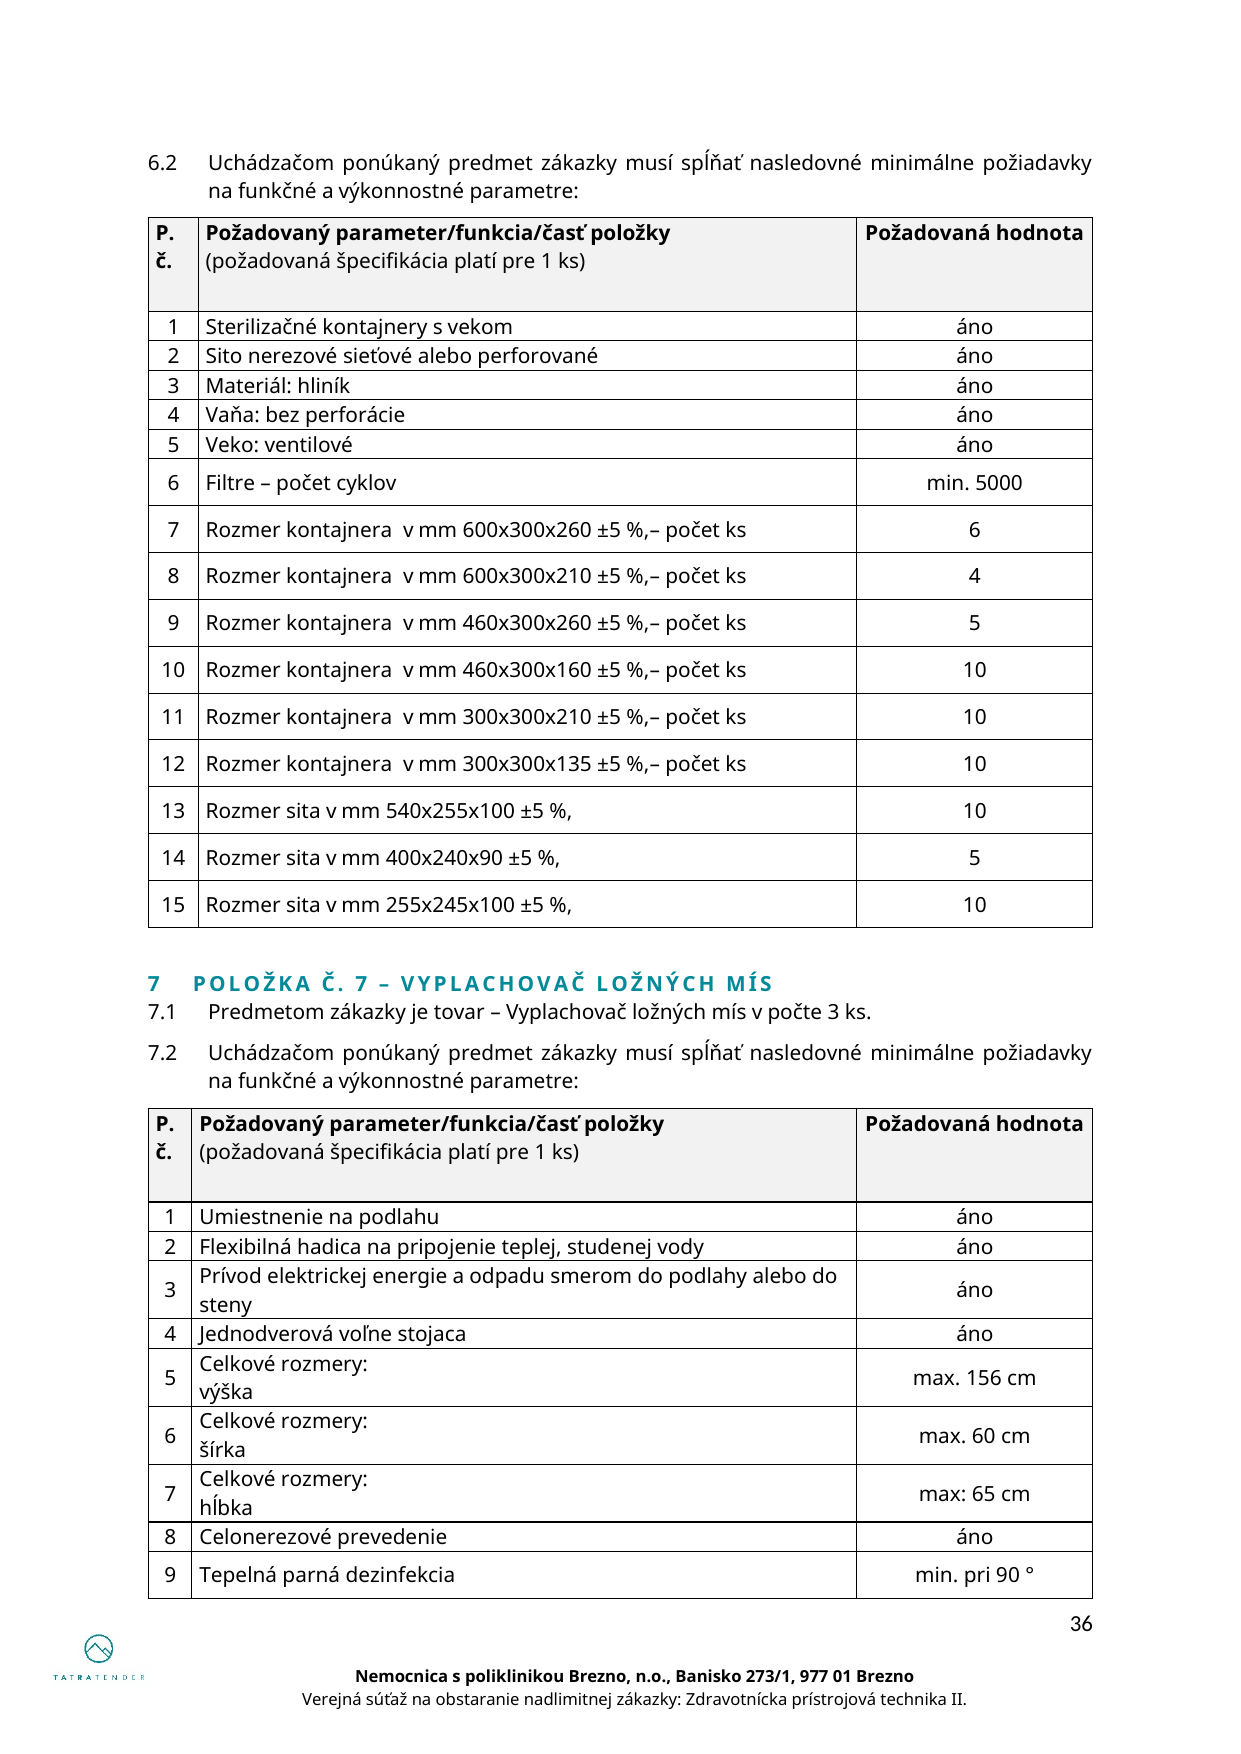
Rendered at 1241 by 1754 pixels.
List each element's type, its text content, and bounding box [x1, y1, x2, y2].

table_header P. č. [149, 218, 198, 311]
table_cell Celkové rozmery: šírka [192, 1407, 856, 1463]
table_header Požadovaný parameter/funkcia/časť položky (požadovaná špecifikácia platí pre 1 ks) [192, 1109, 856, 1201]
table_cell 15 [149, 881, 198, 927]
table_cell 9 [149, 600, 198, 646]
table_cell Rozmer kontajnera v mm 600x300x260 ±5 %,– počet ks [199, 506, 856, 552]
table_cell 10 [857, 647, 1092, 692]
table_cell Tepelná parná dezinfekcia [192, 1552, 856, 1598]
table_cell Celkové rozmery: výška [192, 1349, 856, 1406]
table_header Požadovaný parameter/funkcia/časť položky (požadovaná špecifikácia platí pre 1 ks) [199, 218, 856, 311]
table_cell 5 [149, 430, 198, 458]
table_cell Rozmer kontajnera v mm 460x300x160 ±5 %,– počet ks [199, 647, 856, 692]
table_cell Vaňa: bez perforácie [199, 400, 856, 429]
table_cell 4 [857, 553, 1092, 599]
table_cell Flexibilná hadica na pripojenie teplej, studenej vody [192, 1232, 856, 1260]
table_cell 12 [149, 740, 198, 786]
table_cell Rozmer sita v mm 400x240x90 ±5 %, [199, 834, 856, 880]
list Predmetom zákazky je tovar – Vyplachovač ložných mís v počte 3 ks. [148, 997, 1093, 1026]
table_cell 1 [149, 1203, 191, 1231]
table_cell Jednodverová voľne stojaca [192, 1319, 856, 1348]
table_cell 14 [149, 834, 198, 880]
table_cell Sterilizačné kontajnery s vekom [199, 312, 856, 340]
table_cell 10 [857, 740, 1092, 786]
table_cell 11 [149, 694, 198, 739]
table_cell 2 [149, 1232, 191, 1260]
table_cell Materiál: hliník [199, 371, 856, 399]
table_cell 6 [149, 459, 198, 505]
table_cell áno [857, 1319, 1092, 1348]
table_cell 4 [149, 1319, 191, 1348]
table_cell áno [857, 341, 1092, 370]
table_cell 6 [857, 506, 1092, 552]
table_cell min. pri 90 ° [857, 1552, 1092, 1598]
table_cell áno [857, 1232, 1092, 1260]
table_cell 5 [857, 834, 1092, 880]
table_cell Celkové rozmery: hĺbka [192, 1465, 856, 1521]
table_cell Rozmer sita v mm 540x255x100 ±5 %, [199, 787, 856, 833]
table_cell 10 [149, 647, 198, 692]
table_cell 4 [149, 400, 198, 429]
table_header P. č. [149, 1109, 191, 1201]
table_cell max: 65 cm [857, 1465, 1092, 1521]
table_cell 7 [149, 506, 198, 552]
table_header Požadovaná hodnota [857, 218, 1092, 311]
table_cell 5 [857, 600, 1092, 646]
table_cell 3 [149, 1261, 191, 1318]
table_cell Rozmer kontajnera v mm 300x300x135 ±5 %,– počet ks [199, 740, 856, 786]
table_cell áno [857, 1261, 1092, 1318]
table_cell áno [857, 1523, 1092, 1551]
table_cell Rozmer kontajnera v mm 600x300x210 ±5 %,– počet ks [199, 553, 856, 599]
table_cell max. 156 cm [857, 1349, 1092, 1406]
table_cell Prívod elektrickej energie a odpadu smerom do podlahy alebo do steny [192, 1261, 856, 1318]
table_cell 10 [857, 694, 1092, 739]
table_cell áno [857, 400, 1092, 429]
list Položka č. 7 – Vyplachovač ložných mís [148, 969, 1093, 997]
table_cell min. 5000 [857, 459, 1092, 505]
list Uchádzačom ponúkaný predmet zákazky musí spĺňať nasledovné minimálne požiadavky na funkčné a výkonnostné parametre: [148, 148, 1093, 204]
table_cell Filtre – počet cyklov [199, 459, 856, 505]
table_cell 7 [149, 1465, 191, 1521]
table_cell 5 [149, 1349, 191, 1406]
table_cell 8 [149, 1523, 191, 1551]
table_cell 9 [149, 1552, 191, 1598]
table_cell áno [857, 312, 1092, 340]
table_cell áno [857, 1203, 1092, 1231]
table_header Požadovaná hodnota [857, 1109, 1092, 1201]
table_cell 13 [149, 787, 198, 833]
table_cell 10 [857, 787, 1092, 833]
table_cell 6 [149, 1407, 191, 1463]
table_cell Celonerezové prevedenie [192, 1523, 856, 1551]
table_cell Rozmer kontajnera v mm 460x300x260 ±5 %,– počet ks [199, 600, 856, 646]
picture [32, 1610, 165, 1704]
table_cell max. 60 cm [857, 1407, 1092, 1463]
table_cell áno [857, 430, 1092, 458]
list Uchádzačom ponúkaný predmet zákazky musí spĺňať nasledovné minimálne požiadavky na funkčné a výkonnostné parametre: [148, 1038, 1093, 1095]
table_cell Sito nerezové sieťové alebo perforované [199, 341, 856, 370]
table_cell áno [857, 371, 1092, 399]
table_cell Rozmer kontajnera v mm 300x300x210 ±5 %,– počet ks [199, 694, 856, 739]
table_cell 2 [149, 341, 198, 370]
table_cell 8 [149, 553, 198, 599]
table_cell Veko: ventilové [199, 430, 856, 458]
table_cell Rozmer sita v mm 255x245x100 ±5 %, [199, 881, 856, 927]
table_cell 1 [149, 312, 198, 340]
table_cell Umiestnenie na podlahu [192, 1203, 856, 1231]
table_cell 3 [149, 371, 198, 399]
table_cell 10 [857, 881, 1092, 927]
